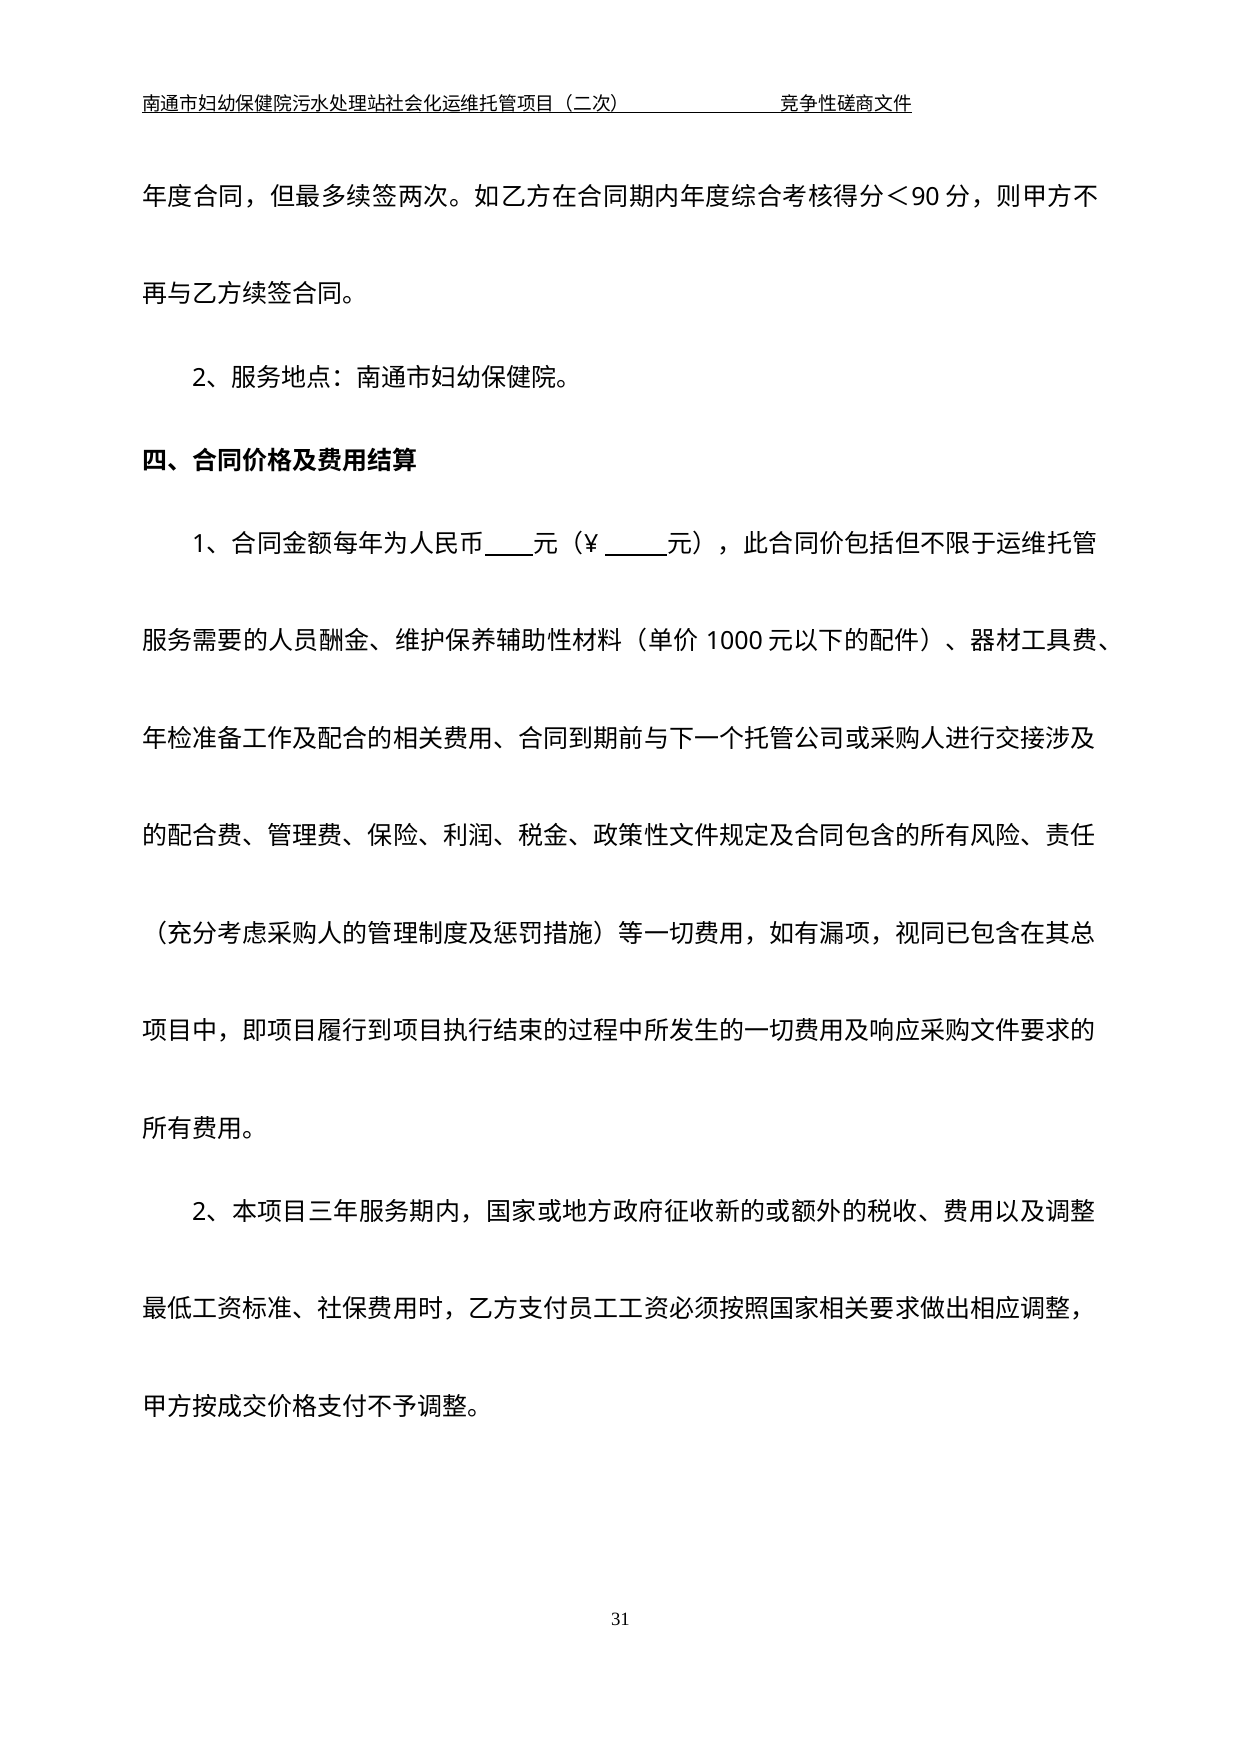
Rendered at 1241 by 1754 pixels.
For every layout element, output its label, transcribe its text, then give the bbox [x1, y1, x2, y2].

text 1、合同金额每年为人民币 元（¥ 元），此合同价包括但不限于运维托管服务需要的人员酬金、维护保养辅助性材料（单价1000元以下的配件）、器材工具费、年检准备工作及配合的相关费用、合同到期前与下一个托管公司或采购人进行交接涉及的配合费、管理费、保险、利润、税金、政策性文件规定及合同包含的所有风险、责任（充分考虑采购人的管理制度及惩罚措施）等一切费用，如有漏项，视同已包含在其总项目中，即项目履行到项目执行结束的过程中所发生的一切费用及响应采购文件要求的所有费用。 [142, 509, 1098, 1159]
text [142, 162, 1098, 324]
text 四、合同价格及费用结算 [142, 426, 1098, 491]
text 2、服务地点：南通市妇幼保健院。 [142, 343, 1098, 408]
text 2、本项目三年服务期内，国家或地方政府征收新的或额外的税收、费用以及调整最低工资标准、社保费用时，乙方支付员工工资必须按照国家相关要求做出相应调整，甲方按成交价格支付不予调整。 [142, 1177, 1098, 1437]
